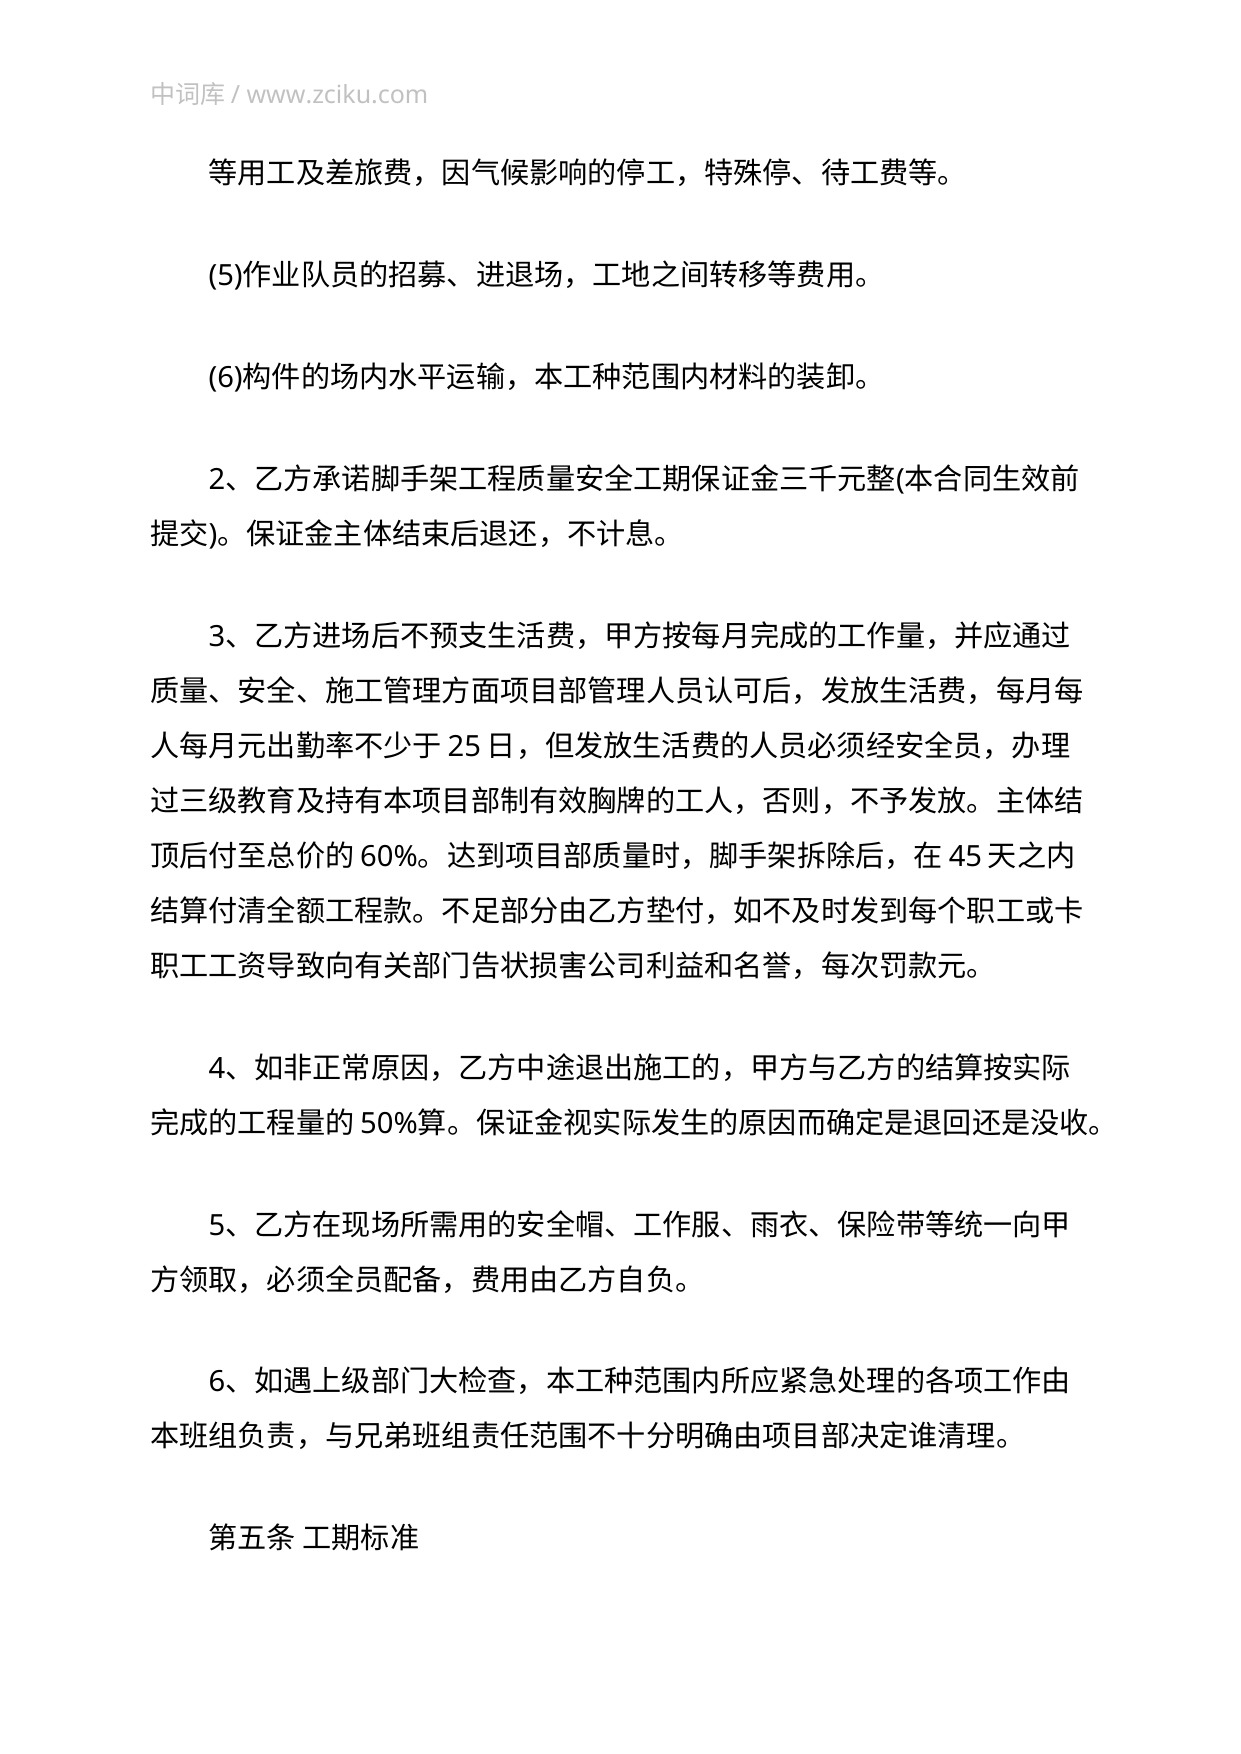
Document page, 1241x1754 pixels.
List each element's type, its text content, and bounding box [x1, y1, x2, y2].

text 4、如非正常原因，乙方中途退出施工的，甲方与乙方的结算按实际完成的工程量的50%算。保证金视实际发生的原因而确定是退回还是没收。 [150, 1044, 1090, 1142]
text (5)作业队员的招募、进退场，工地之间转移等费用。 [150, 252, 1090, 294]
text 5、乙方在现场所需用的安全帽、工作服、雨衣、保险带等统一向甲方领取，必须全员配备，费用由乙方自负。 [150, 1201, 1090, 1298]
text 第五条 工期标准 [150, 1515, 1090, 1557]
text 等用工及差旅费，因气候影响的停工，特殊停、待工费等。 [150, 150, 1090, 192]
text (6)构件的场内水平运输，本工种范围内材料的装卸。 [150, 354, 1090, 396]
text 2、乙方承诺脚手架工程质量安全工期保证金三千元整(本合同生效前提交)。保证金主体结束后退还，不计息。 [150, 456, 1090, 553]
text 6、如遇上级部门大检查，本工种范围内所应紧急处理的各项工作由本班组负责，与兄弟班组责任范围不十分明确由项目部决定谁清理。 [150, 1358, 1090, 1455]
text 3、乙方进场后不预支生活费，甲方按每月完成的工作量，并应通过质量、安全、施工管理方面项目部管理人员认可后，发放生活费，每月每人每月元出勤率不少于25日，但发放生活费的人员必须经安全员，办理过三级教育及持有本项目部制有效胸牌的工人，否则，不予发放。主体结顶后付至总价的60%。达到项目部质量时，脚手架拆除后，在45天之内结算付清全额工程款。不足部分由乙方垫付，如不及时发到每个职工或卡职工工资导致向有关部门告状损害公司利益和名誉，每次罚款元。 [150, 613, 1090, 985]
